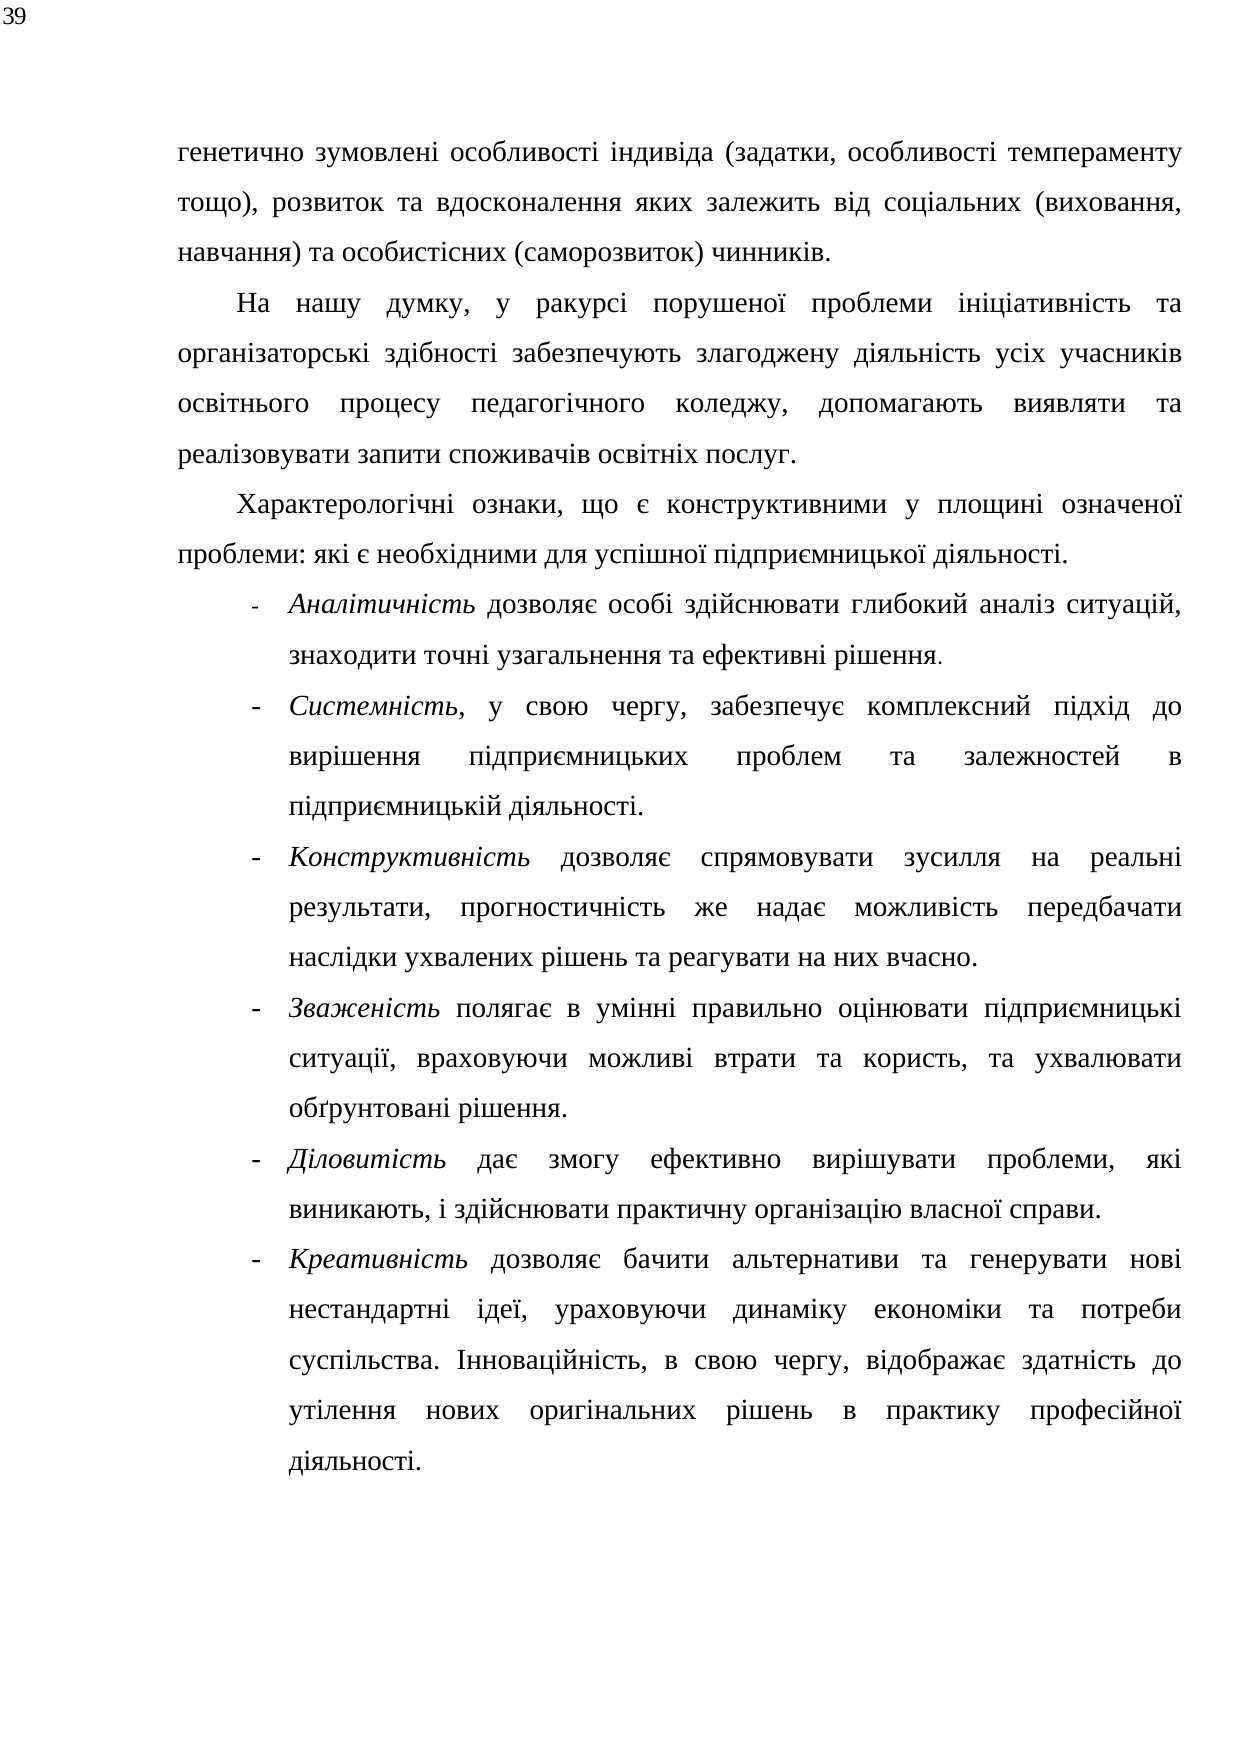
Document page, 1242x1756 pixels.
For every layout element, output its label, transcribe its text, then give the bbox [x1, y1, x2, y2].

list Діловитість дає змогу ефективно вирішувати проблеми, які виникають, і здійснювати практичну організацію власної справи. [251, 1141, 1182, 1224]
text генетично зумовлені особливості індивіда (задатки, особливості темпераменту тощо), розвиток та вдосконалення яких залежить від соціальних (виховання, навчання) та особистісних (саморозвиток) чинників. [177, 134, 1183, 268]
list Аналітичність дозволяє особі здійснювати глибокий аналіз ситуацій, знаходити точні узагальнення та ефективні рішення. [251, 587, 1182, 671]
text На нашу думку, у ракурсі порушеної проблеми ініціативність та організаторські здібності забезпечують злагоджену діяльність усіх учасників освітнього процесу педагогічного коледжу, допомагають виявляти та реалізовувати запити споживачів освітніх послуг. [177, 285, 1183, 469]
list Конструктивність дозволяє спрямовувати зусилля на реальні результати, прогностичність же надає можливість передбачати наслідки ухвалених рішень та реагувати на них вчасно. [251, 839, 1183, 973]
list Зваженість полягає в умінні правильно оцінювати підприємницькі ситуації, враховуючи можливі втрати та користь, та ухвалювати обґрунтовані рішення. [251, 990, 1183, 1124]
list Креативність дозволяє бачити альтернативи та генерувати нові нестандартні ідеї, ураховуючи динаміку економіки та потреби суспільства. Інноваційність, в свою чергу, відображає здатність до утілення нових оригінальних рішень в практику професійної діяльності. [251, 1241, 1183, 1476]
text Характерологічні ознаки, що є конструктивними у площині означеної проблеми: які є необхідними для успішної підприємницької діяльності. [177, 486, 1183, 570]
list Системність, у свою чергу, забезпечує комплексний підхід до вирішення підприємницьких проблем та залежностей в підприємницькій діяльності. [251, 688, 1183, 822]
